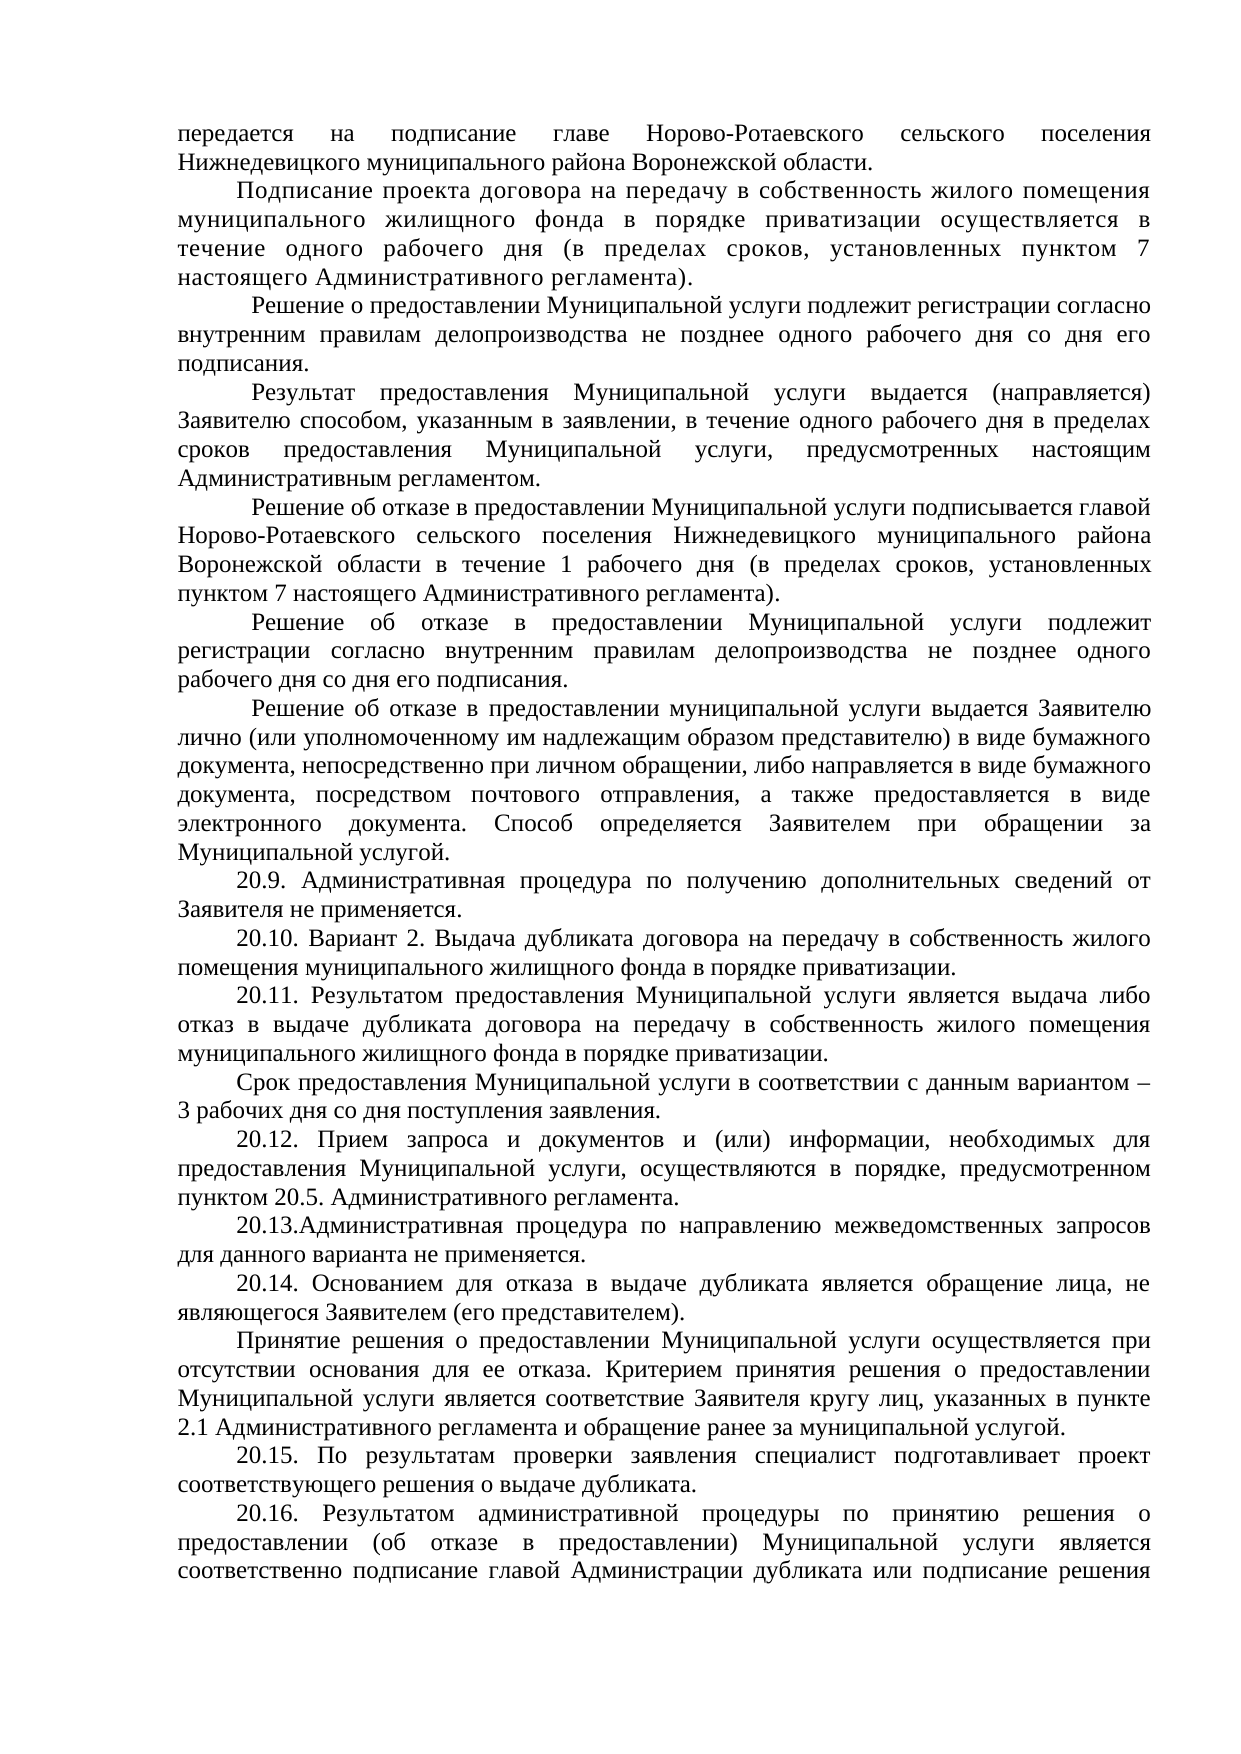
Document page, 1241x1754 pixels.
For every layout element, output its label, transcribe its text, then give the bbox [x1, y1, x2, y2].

text 20.13.Административная процедура по направлению межведомственных запросов для данного варианта не применяется. [177, 1211, 1152, 1268]
text Решение об отказе в предоставлении муниципальной услуги выдается Заявителю лично (или уполномоченному им надлежащим образом представителю) в виде бумажного документа, непосредственно при личном обращении, либо направляется в виде бумажного документа, посредством почтового отправления, а также предоставляется в виде электронного документа. Способ определяется Заявителем при обращении за Муниципальной услугой. [177, 693, 1152, 866]
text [177, 118, 1152, 176]
text Решение об отказе в предоставлении Муниципальной услуги подписывается главой Норово-Ротаевского сельского поселения Нижнедевицкого муниципального района Воронежской области в течение 1 рабочего дня (в пределах сроков, установленных пунктом 7 настоящего Административного регламента). [177, 492, 1152, 607]
text Подписание проекта договора на передачу в собственность жилого помещения муниципального жилищного фонда в порядке приватизации осуществляется в течение одного рабочего дня (в пределах сроков, установленных пунктом 7 настоящего Административного регламента). [177, 176, 1152, 291]
text 20.12. Прием запроса и документов и (или) информации, необходимых для предоставления Муниципальной услуги, осуществляются в порядке, предусмотренном пунктом 20.5. Административного регламента. [177, 1124, 1152, 1211]
text 20.11. Результатом предоставления Муниципальной услуги является выдача либо отказ в выдаче дубликата договора на передачу в собственность жилого помещения муниципального жилищного фонда в порядке приватизации. [177, 981, 1152, 1067]
text Решение об отказе в предоставлении Муниципальной услуги подлежит регистрации согласно внутренним правилам делопроизводства не позднее одного рабочего дня со дня его подписания. [177, 607, 1152, 693]
text Срок предоставления Муниципальной услуги в соответствии с данным вариантом – 3 рабочих дня со дня поступления заявления. [177, 1067, 1152, 1124]
text 20.15. По результатам проверки заявления специалист подготавливает проект соответствующего решения о выдаче дубликата. [177, 1441, 1152, 1498]
text 20.14. Основанием для отказа в выдаче дубликата является обращение лица, не являющегося Заявителем (его представителем). [177, 1268, 1152, 1326]
text Решение о предоставлении Муниципальной услуги подлежит регистрации согласно внутренним правилам делопроизводства не позднее одного рабочего дня со дня его подписания. [177, 291, 1152, 377]
text 20.9. Административная процедура по получению дополнительных сведений от Заявителя не применяется. [177, 866, 1152, 923]
text Результат предоставления Муниципальной услуги выдается (направляется) Заявителю способом, указанным в заявлении, в течение одного рабочего дня в пределах сроков предоставления Муниципальной услуги, предусмотренных настоящим Административным регламентом. [177, 377, 1152, 492]
text Принятие решения о предоставлении Муниципальной услуги осуществляется при отсутствии основания для ее отказа. Критерием принятия решения о предоставлении Муниципальной услуги является соответствие Заявителя кругу лиц, указанных в пункте 2.1 Административного регламента и обращение ранее за муниципальной услугой. [177, 1326, 1152, 1441]
text 20.10. Вариант 2. Выдача дубликата договора на передачу в собственность жилого помещения муниципального жилищного фонда в порядке приватизации. [177, 923, 1152, 981]
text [177, 1498, 1152, 1584]
